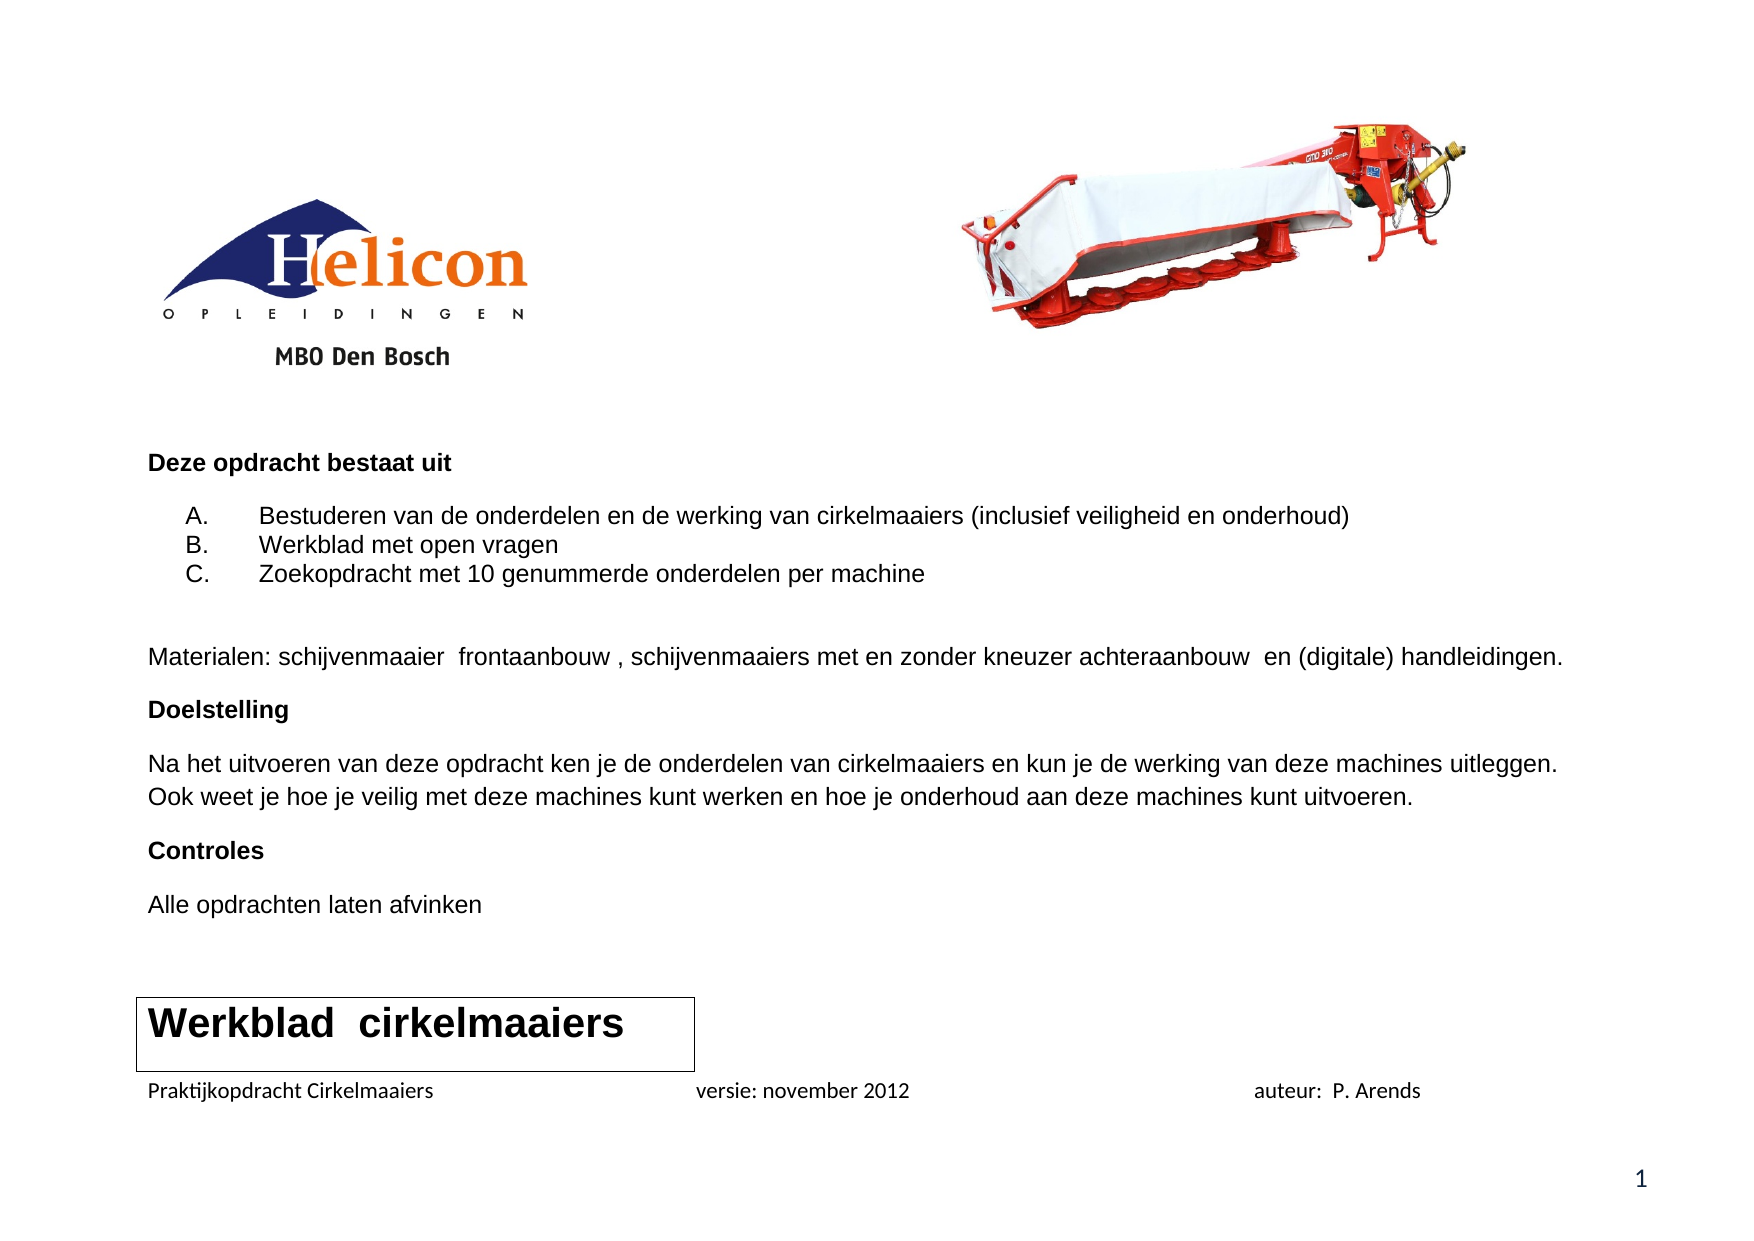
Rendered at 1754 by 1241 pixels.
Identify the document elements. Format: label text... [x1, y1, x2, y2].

table_header Werkblad cirkelmaaiers [137, 998, 694, 1071]
picture [163, 199, 528, 370]
list Zoekopdracht met 10 genummerde onderdelen per machine [185, 559, 1606, 588]
text Doelstelling [148, 695, 1606, 724]
text Deze opdracht bestaat uit [148, 447, 1606, 476]
picture [951, 94, 1474, 370]
list Bestuderen van de onderdelen en de werking van cirkelmaaiers (inclusief veiligheid en onderhoud) [185, 501, 1606, 530]
list Werkblad met open vragen [185, 530, 1606, 559]
text Controles [148, 836, 1606, 865]
text Materialen: schijvenmaaier frontaanbouw , schijvenmaaiers met en zonder kneuzer achteraanbouw en (digitale) handleidingen. [148, 641, 1606, 670]
text Na het uitvoeren van deze opdracht ken je de onderdelen van cirkelmaaiers en kun je de werking van deze machines uitleggen. Ook weet je hoe je veilig met deze machines kunt werken en hoe je onderhoud aan deze machines kunt uitvoeren. [148, 749, 1606, 811]
text Alle opdrachten laten afvinken [148, 890, 1606, 919]
